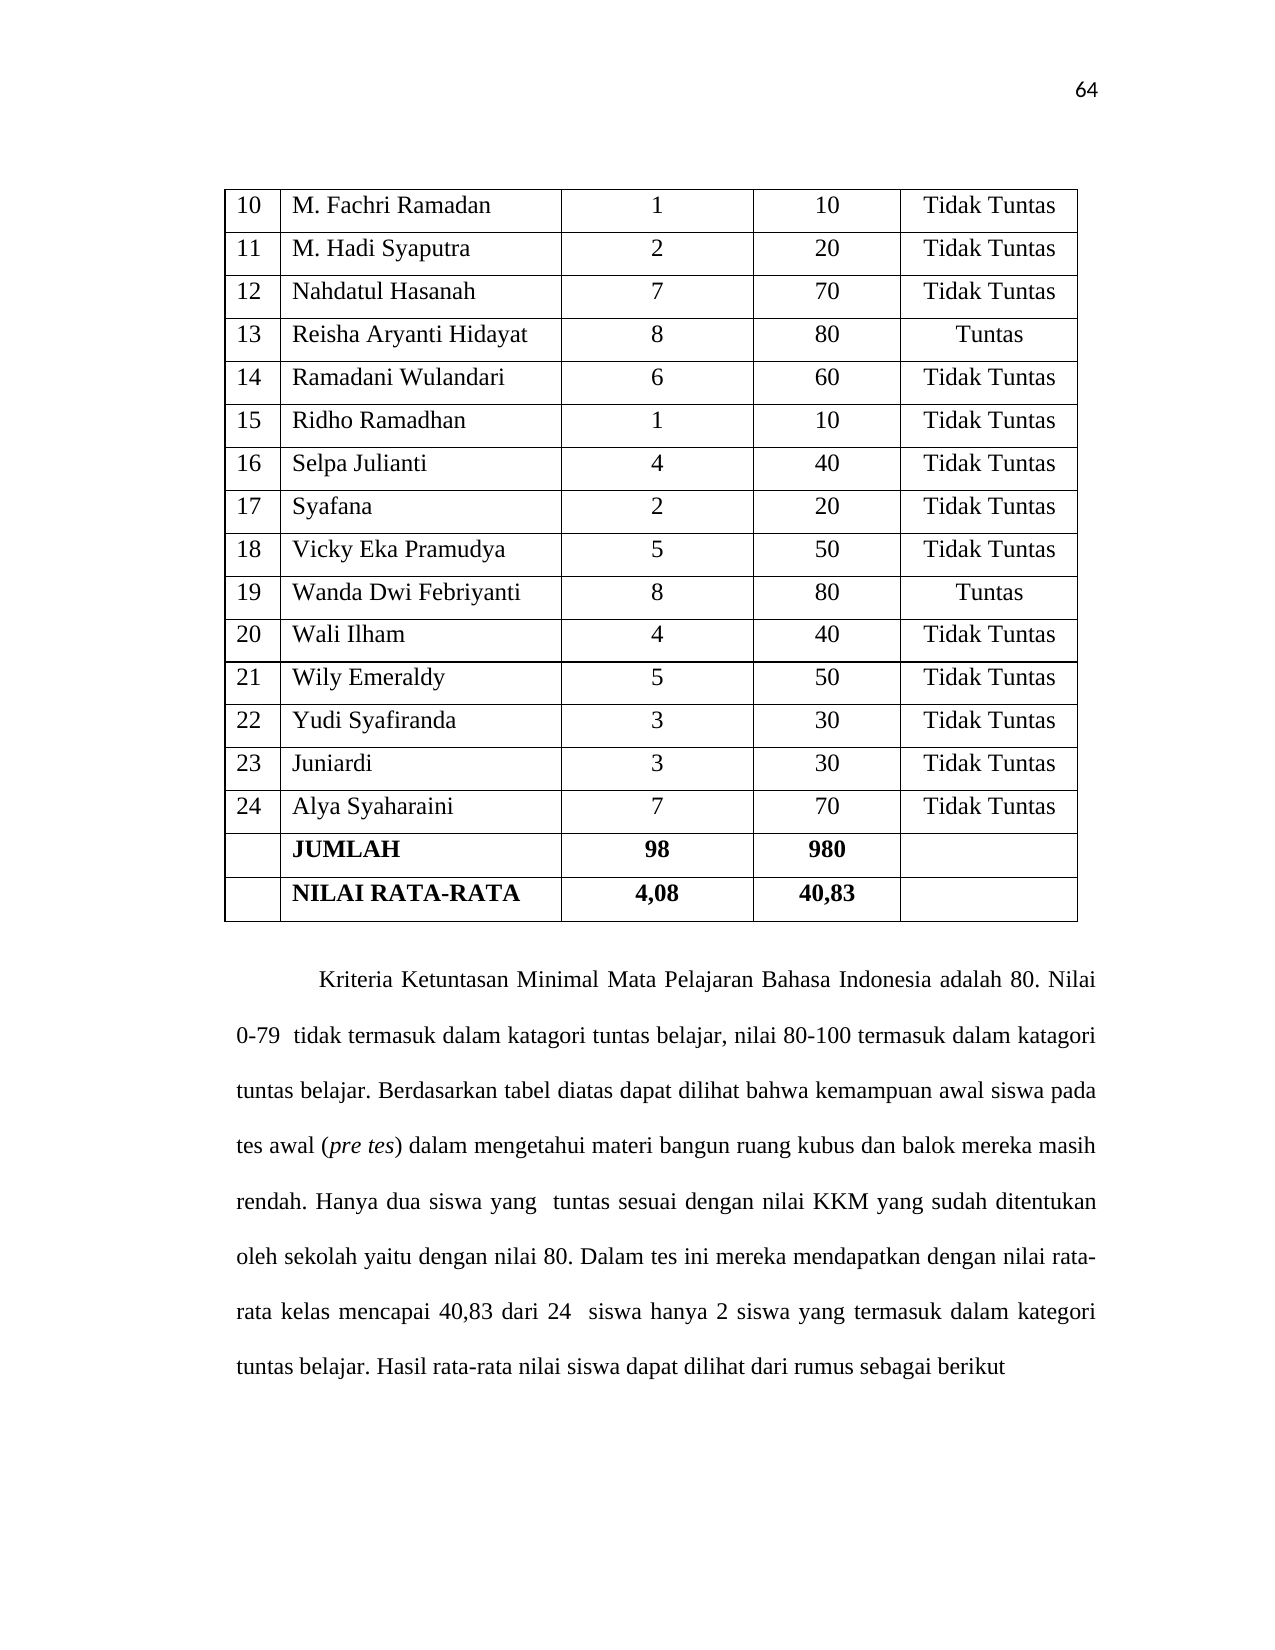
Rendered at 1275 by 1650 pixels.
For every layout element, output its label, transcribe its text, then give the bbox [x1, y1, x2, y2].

table_cell [226, 834, 280, 877]
table_cell 7 [562, 791, 753, 833]
table_cell 13 [226, 319, 280, 361]
table_cell Selpa Julianti [281, 448, 561, 490]
table_cell 30 [754, 748, 900, 790]
table_cell 11 [226, 233, 280, 275]
table_cell Tidak Tuntas [901, 276, 1077, 318]
table_cell 1 [562, 405, 753, 447]
table_cell 8 [562, 319, 753, 361]
table_cell 15 [226, 405, 280, 447]
table_cell Ramadani Wulandari [281, 362, 561, 404]
table_cell Tidak Tuntas [901, 233, 1077, 275]
table_cell 17 [226, 491, 280, 533]
table_cell 980 [754, 834, 900, 877]
table_cell Alya Syaharaini [281, 791, 561, 833]
table_cell 70 [754, 276, 900, 318]
table_cell 30 [754, 705, 900, 747]
table_cell Tuntas [901, 319, 1077, 361]
table_cell Tidak Tuntas [901, 491, 1077, 533]
table_cell 1 [562, 190, 753, 232]
table_cell 7 [562, 276, 753, 318]
table_cell Ridho Ramadhan [281, 405, 561, 447]
table_cell 4 [562, 620, 753, 661]
table_cell 22 [226, 705, 280, 747]
table_cell 14 [226, 362, 280, 404]
table_cell Tidak Tuntas [901, 663, 1077, 704]
table_cell 18 [226, 534, 280, 576]
table_cell 40 [754, 620, 900, 661]
table_cell 6 [562, 362, 753, 404]
table_cell M. Fachri Ramadan [281, 190, 561, 232]
table_cell Tidak Tuntas [901, 620, 1077, 661]
table_cell 50 [754, 534, 900, 576]
table_cell 40 [754, 448, 900, 490]
table_cell 80 [754, 319, 900, 361]
table_cell Vicky Eka Pramudya [281, 534, 561, 576]
table_cell 5 [562, 534, 753, 576]
table_cell 20 [754, 233, 900, 275]
table_cell Reisha Aryanti Hidayat [281, 319, 561, 361]
table_cell Tidak Tuntas [901, 405, 1077, 447]
table_cell Wanda Dwi Febriyanti [281, 577, 561, 618]
table_cell 12 [226, 276, 280, 318]
table_cell Tidak Tuntas [901, 448, 1077, 490]
table_cell 19 [226, 577, 280, 618]
table_cell Tidak Tuntas [901, 534, 1077, 576]
table_cell [901, 878, 1077, 921]
table_cell 16 [226, 448, 280, 490]
table_cell 23 [226, 748, 280, 790]
table_cell Tuntas [901, 577, 1077, 618]
table_cell 10 [754, 405, 900, 447]
table_cell 2 [562, 233, 753, 275]
table_cell 60 [754, 362, 900, 404]
table_cell M. Hadi Syaputra [281, 233, 561, 275]
table_cell 21 [226, 663, 280, 704]
table_cell 10 [226, 190, 280, 232]
table_cell Tidak Tuntas [901, 705, 1077, 747]
table_cell 98 [562, 834, 753, 877]
table_cell 70 [754, 791, 900, 833]
table_cell Wali Ilham [281, 620, 561, 661]
table_cell 4,08 [562, 878, 753, 921]
table_cell 8 [562, 577, 753, 618]
table_cell 4 [562, 448, 753, 490]
table_cell [226, 878, 280, 921]
table_cell 10 [754, 190, 900, 232]
table_cell Tidak Tuntas [901, 362, 1077, 404]
table_cell Juniardi [281, 748, 561, 790]
table_cell 20 [754, 491, 900, 533]
table_cell NILAI RATA-RATA [281, 878, 561, 921]
table_cell 5 [562, 663, 753, 704]
table_cell [901, 834, 1077, 877]
table_cell 50 [754, 663, 900, 704]
table_cell 3 [562, 705, 753, 747]
table_cell 3 [562, 748, 753, 790]
table_cell Wily Emeraldy [281, 663, 561, 704]
table_cell 80 [754, 577, 900, 618]
table_cell Tidak Tuntas [901, 791, 1077, 833]
table_cell 24 [226, 791, 280, 833]
table_cell Tidak Tuntas [901, 748, 1077, 790]
table_cell 40,83 [754, 878, 900, 921]
table_cell Nahdatul Hasanah [281, 276, 561, 318]
list 48Kriteria Ketuntasan Minimal Mata Pelajaran Bahasa Indonesia adalah 80. Nilai 0-79 tidak termasuk dalam katagori tuntas belajar, nilai 80-100 termasuk dalam katagori tuntas belajar. Berdasarkan tabel diatas dapat dilihat bahwa kemampuan awal siswa pada tes awal (pre tes) dalam mengetahui materi bangun ruang kubus dan balok mereka masih rendah. Hanya dua siswa yang tuntas sesuai dengan nilai KKM yang sudah ditentukan oleh sekolah yaitu dengan nilai 80. Dalam tes ini mereka mendapatkan dengan nilai rata-rata kelas mencapai 40,83 dari 24 siswa hanya 2 siswa yang termasuk dalam kategori tuntas belajar. Hasil rata-rata nilai siswa dapat dilihat dari rumus sebagai berikut [236, 965, 1098, 1380]
table_cell Tidak Tuntas [901, 190, 1077, 232]
table_cell Yudi Syafiranda [281, 705, 561, 747]
table_cell 20 [226, 620, 280, 661]
table_cell JUMLAH [281, 834, 561, 877]
table_cell Syafana [281, 491, 561, 533]
table_cell 2 [562, 491, 753, 533]
